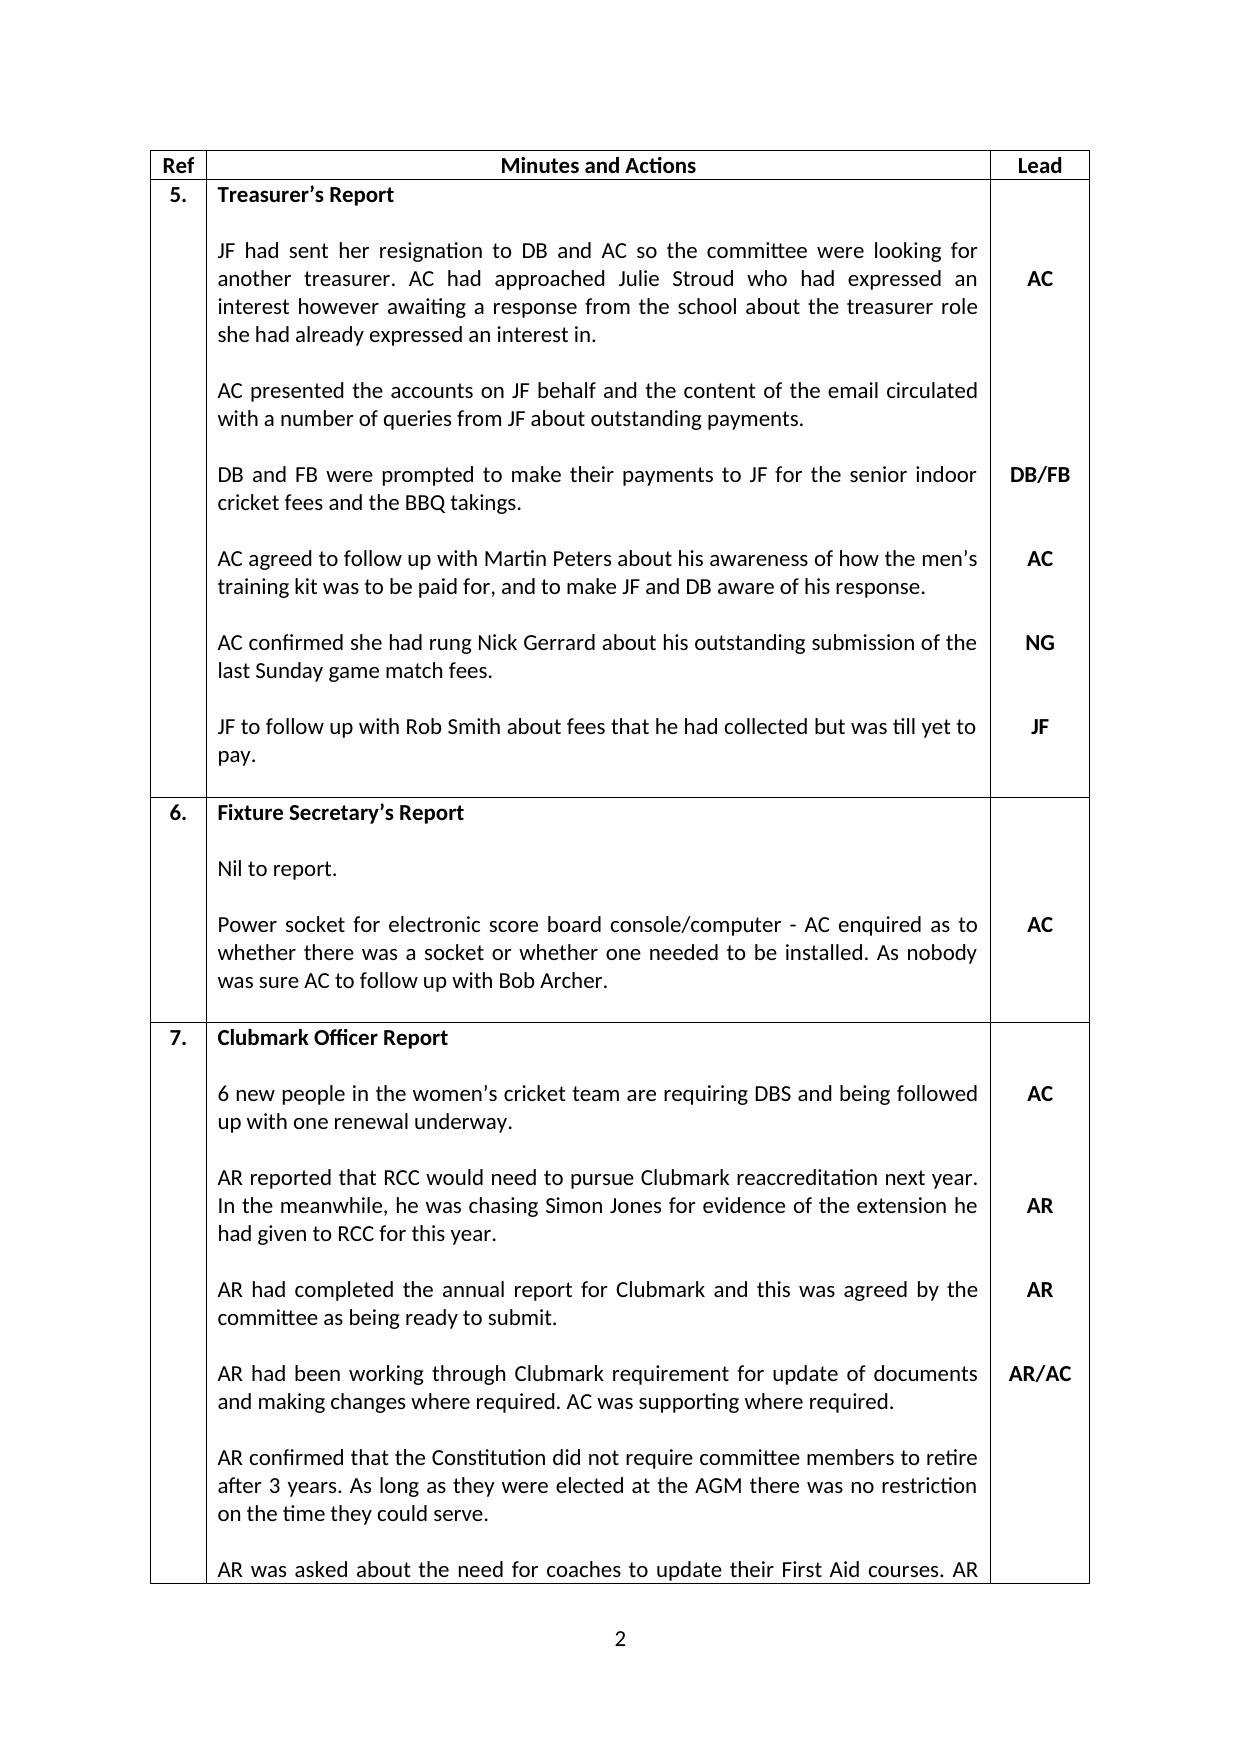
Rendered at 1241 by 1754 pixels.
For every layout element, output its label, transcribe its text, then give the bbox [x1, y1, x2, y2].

table_cell AC DB/FB AC NG JF [991, 180, 1089, 797]
table_cell AC AR AR AR/AC AR [991, 1023, 1089, 1583]
table_header Lead [991, 151, 1089, 179]
table_cell AC [991, 798, 1089, 1022]
table_cell 6. [151, 798, 206, 1022]
table_cell 5. [151, 180, 206, 797]
table_cell Treasurer’s Report JF had sent her resignation to DB and AC so the committee were looking for another treasurer. AC had approached Julie Stroud who had expressed an interest however awaiting a response from the school about the treasurer role she had already expressed an interest in. AC presented the accounts on JF behalf and the content of the email circulated with a number of queries from JF about outstanding payments. DB and FB were prompted to make their payments to JF for the senior indoor cricket fees and the BBQ takings. AC agreed to follow up with Martin Peters about his awareness of how the men’s training kit was to be paid for, and to make JF and DB aware of his response. AC confirmed she had rung Nick Gerrard about his outstanding submission of the last Sunday game match fees. JF to follow up with Rob Smith about fees that he had collected but was till yet to pay. [207, 180, 990, 797]
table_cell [207, 1023, 990, 1583]
table_cell Fixture Secretary’s Report Nil to report. Power socket for electronic score board console/computer - AC enquired as to whether there was a socket or whether one needed to be installed. As nobody was sure AC to follow up with Bob Archer. [207, 798, 990, 1022]
table_cell 7. [151, 1023, 206, 1583]
table_header Ref [151, 151, 206, 179]
table_header Minutes and Actions [207, 151, 990, 179]
